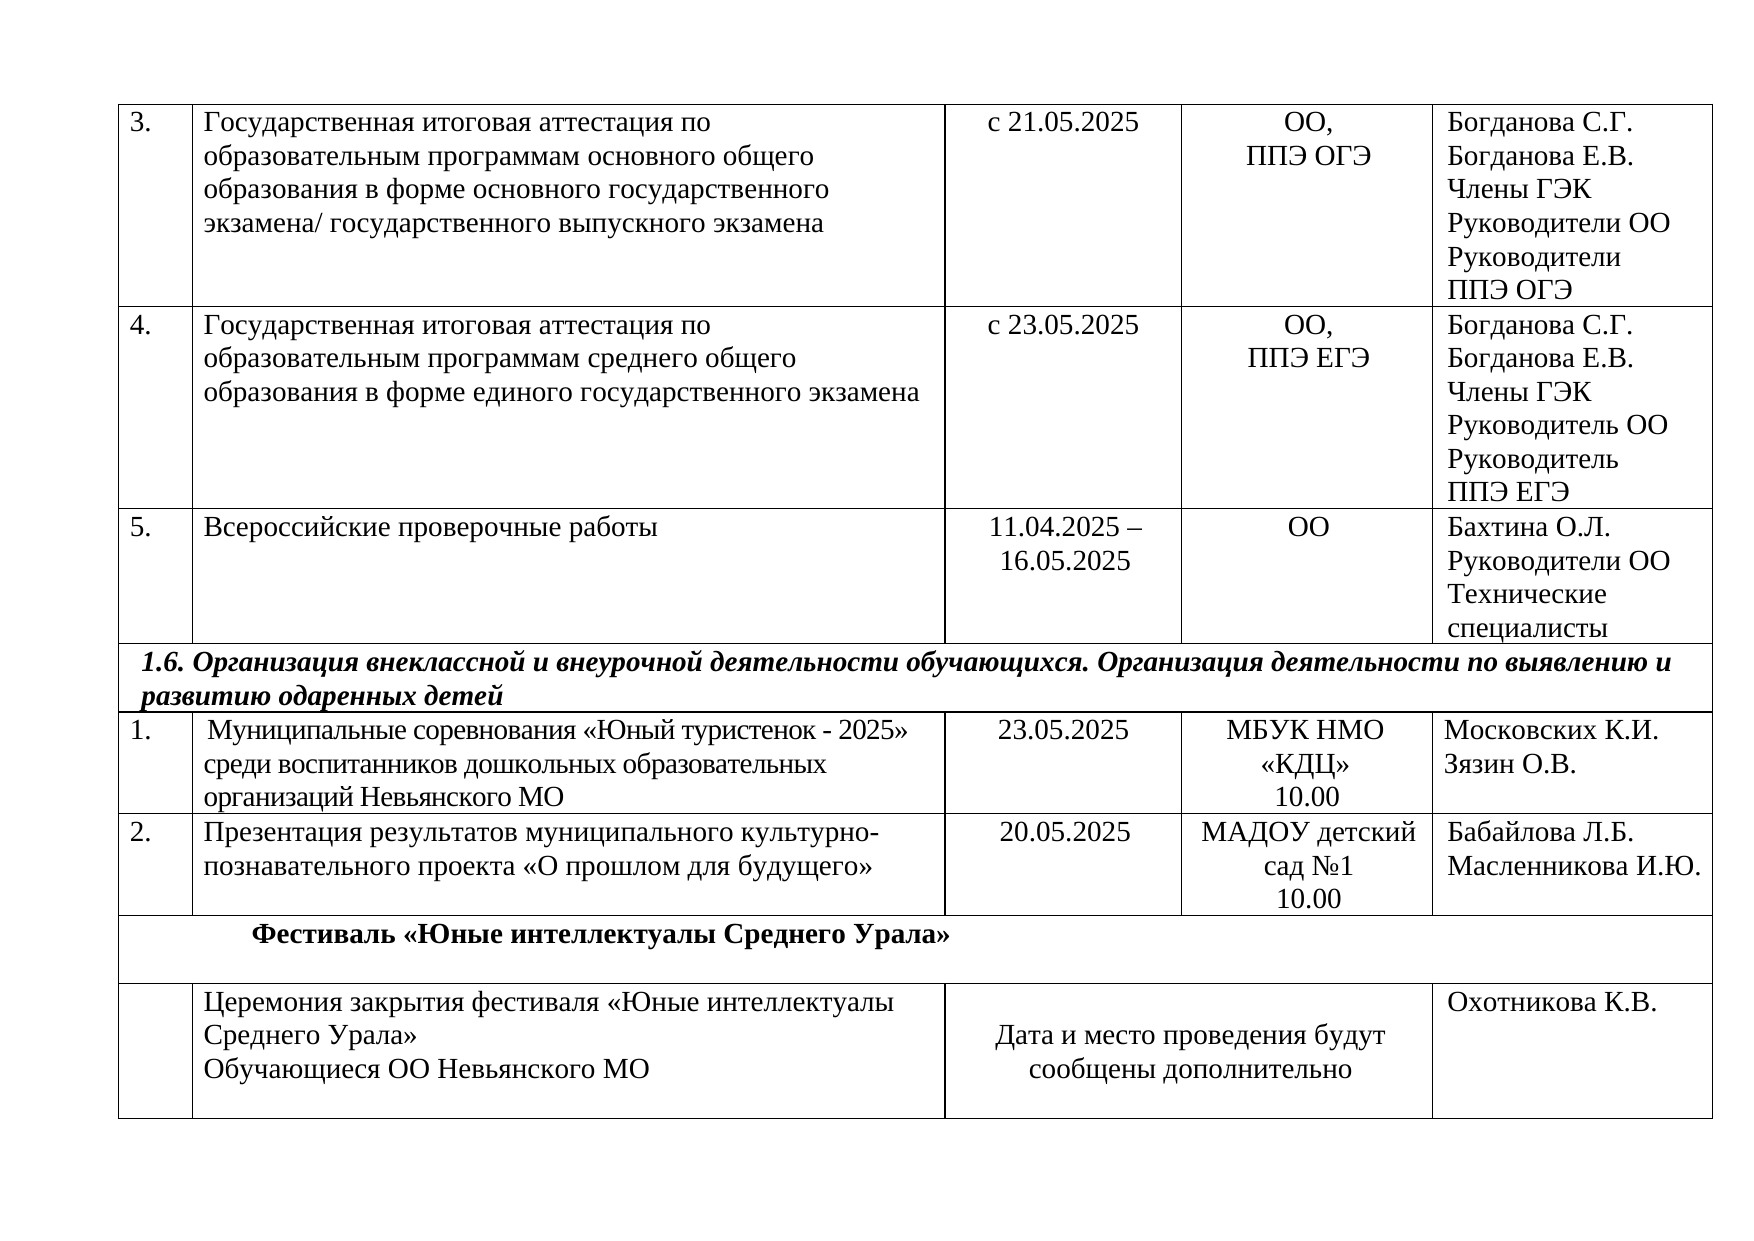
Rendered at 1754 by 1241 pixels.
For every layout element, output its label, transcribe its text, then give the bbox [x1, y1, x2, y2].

table_cell Фестиваль «Юные интеллектуалы Среднего Урала» [119, 916, 1712, 983]
table_cell Церемония закрытия фестиваля «Юные интеллектуалы Среднего Урала» Обучающиеся ОО Невьянского МО [193, 984, 944, 1118]
table_cell 23.05.2025 [946, 713, 1181, 813]
table_cell Дата и место проведения будут сообщены дополнительно [946, 984, 1432, 1118]
table_cell Всероссийские проверочные работы [193, 509, 944, 643]
table_cell с 21.05.2025 [946, 105, 1181, 306]
table_cell Богданова С.Г. Богданова Е.В. Члены ГЭК Руководители ОО Руководители ППЭ ОГЭ [1433, 105, 1712, 306]
table_cell 3. [119, 105, 192, 306]
table_cell ОО, ППЭ ОГЭ [1182, 105, 1432, 306]
table_cell МАДОУ детский сад №1 10.00 [1182, 814, 1432, 915]
table_cell с 23.05.2025 [946, 307, 1181, 508]
table_cell Государственная итоговая аттестация по образовательным программам среднего общего образования в форме единого государственного экзамена [193, 307, 944, 508]
table_cell Государственная итоговая аттестация по образовательным программам основного общего образования в форме основного государственного экзамена/ государственного выпускного экзамена [193, 105, 944, 306]
table_cell МБУК НМО «КДЦ» 10.00 [1182, 713, 1432, 813]
table_cell Московских К.И. Зязин О.В. [1433, 713, 1712, 813]
table_cell Охотникова К.В. [1433, 984, 1712, 1118]
table_cell Муниципальные соревнования «Юный туристенок - 2025» среди воспитанников дошкольных образовательных организаций Невьянского МО [193, 713, 944, 813]
table_cell Бабайлова Л.Б. Масленникова И.Ю. [1433, 814, 1712, 915]
table_cell Богданова С.Г. Богданова Е.В. Члены ГЭК Руководитель ОО Руководитель ППЭ ЕГЭ [1433, 307, 1712, 508]
table_cell Презентация результатов муниципального культурно-познавательного проекта «О прошлом для будущего» [193, 814, 944, 915]
table_cell ОО [1182, 509, 1432, 643]
table_cell 1.6. Организация внеклассной и внеурочной деятельности обучающихся. Организация деятельности по выявлению и развитию одаренных детей [119, 644, 1712, 711]
table_cell 5. [119, 509, 192, 643]
table_cell 2. [119, 814, 192, 915]
table_cell Бахтина О.Л. Руководители ОО Технические специалисты [1433, 509, 1712, 643]
table_cell 11.04.2025 – 16.05.2025 [946, 509, 1181, 643]
table_cell ОО, ППЭ ЕГЭ [1182, 307, 1432, 508]
table_cell 4. [119, 307, 192, 508]
table_cell [119, 984, 192, 1118]
table_cell 20.05.2025 [946, 814, 1181, 915]
table_cell 1. [119, 713, 192, 813]
